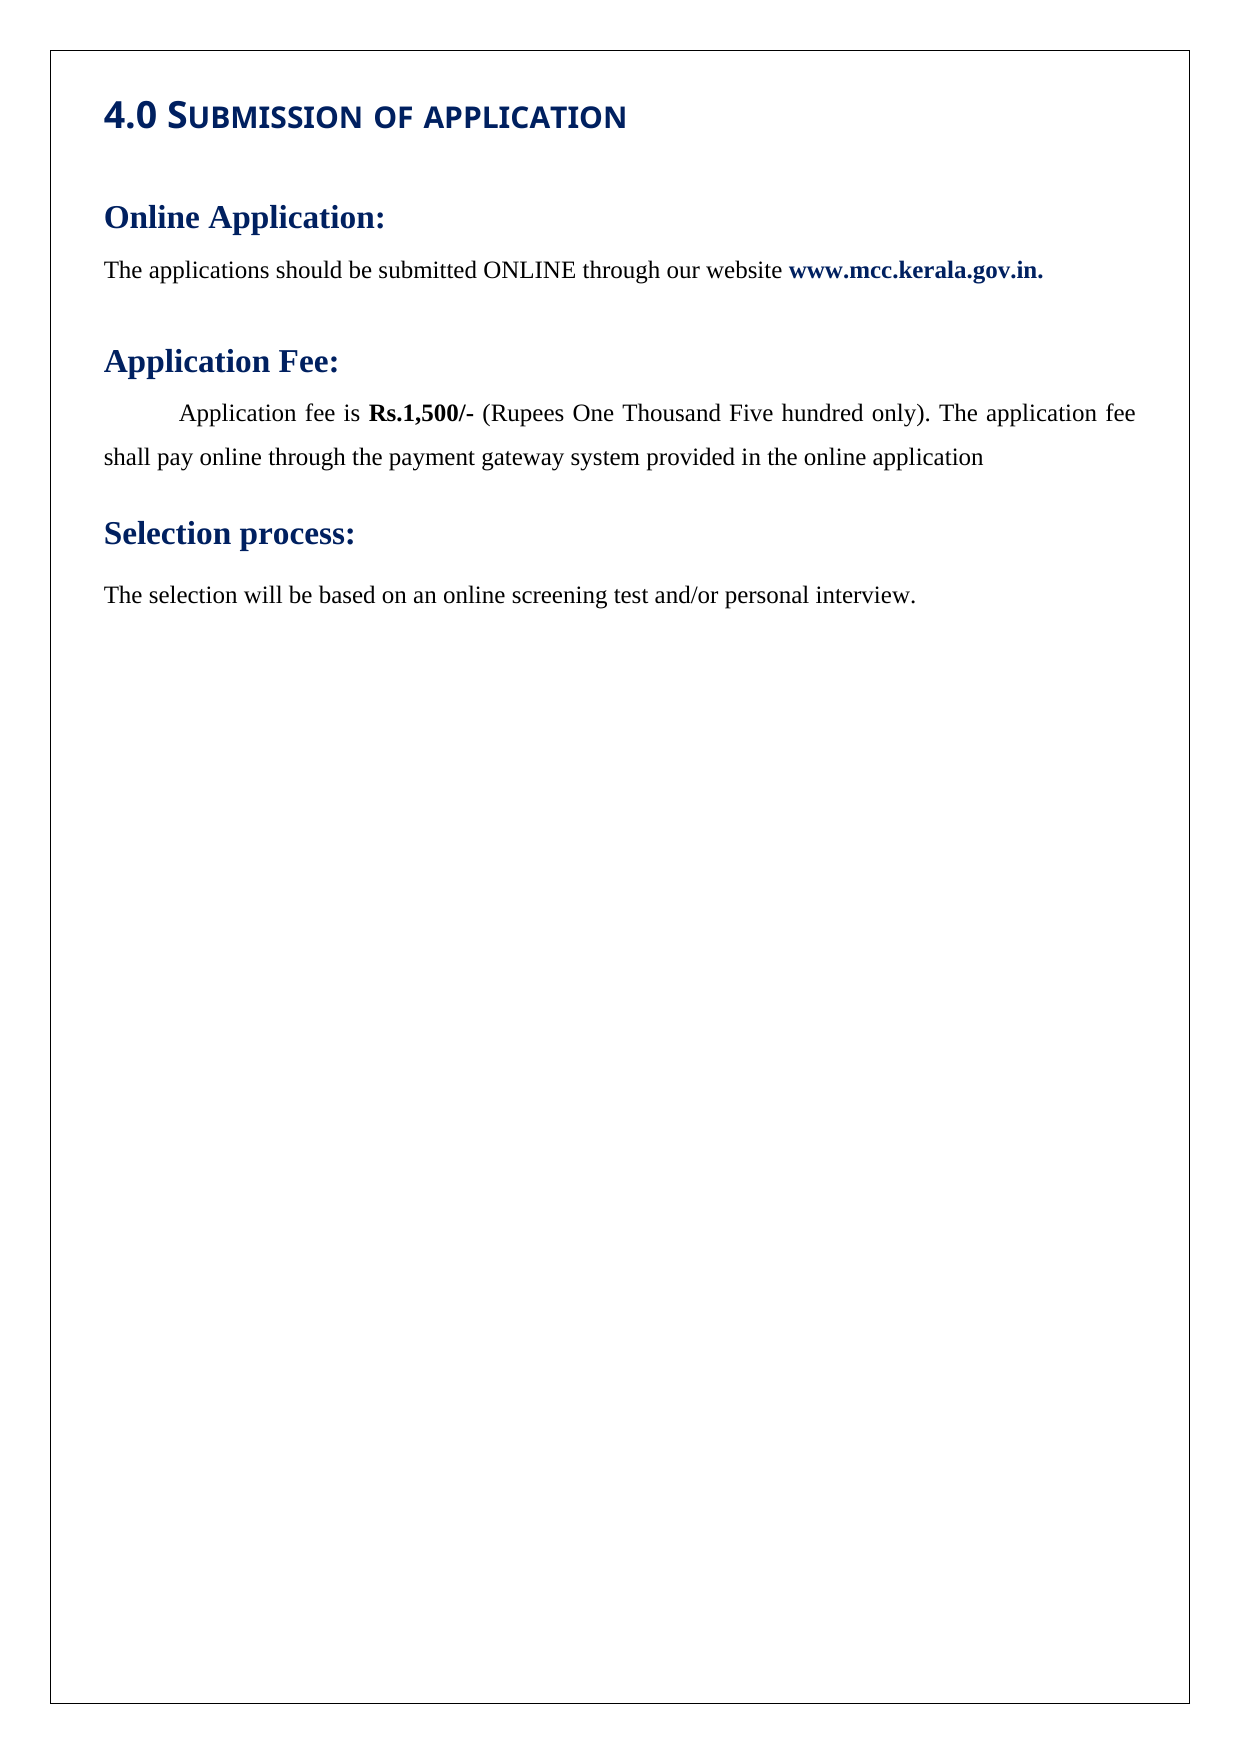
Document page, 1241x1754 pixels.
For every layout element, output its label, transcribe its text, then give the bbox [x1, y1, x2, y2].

text The applications should be submitted ONLINE through our website www.mcc.kerala.gov.in. [103, 255, 1137, 283]
text The selection will be based on an online screening test and/or personal interview. [103, 581, 1137, 609]
text Online Application: [103, 197, 1137, 236]
text Application fee is Rs.1,500/- (Rupees One Thousand Five hundred only). The application fee shall pay online through the payment gateway system provided in the online application [103, 398, 1137, 470]
text Selection process: [103, 513, 1137, 552]
text Application Fee: [103, 341, 1137, 379]
text 4.0 Submission of application [103, 89, 1137, 140]
